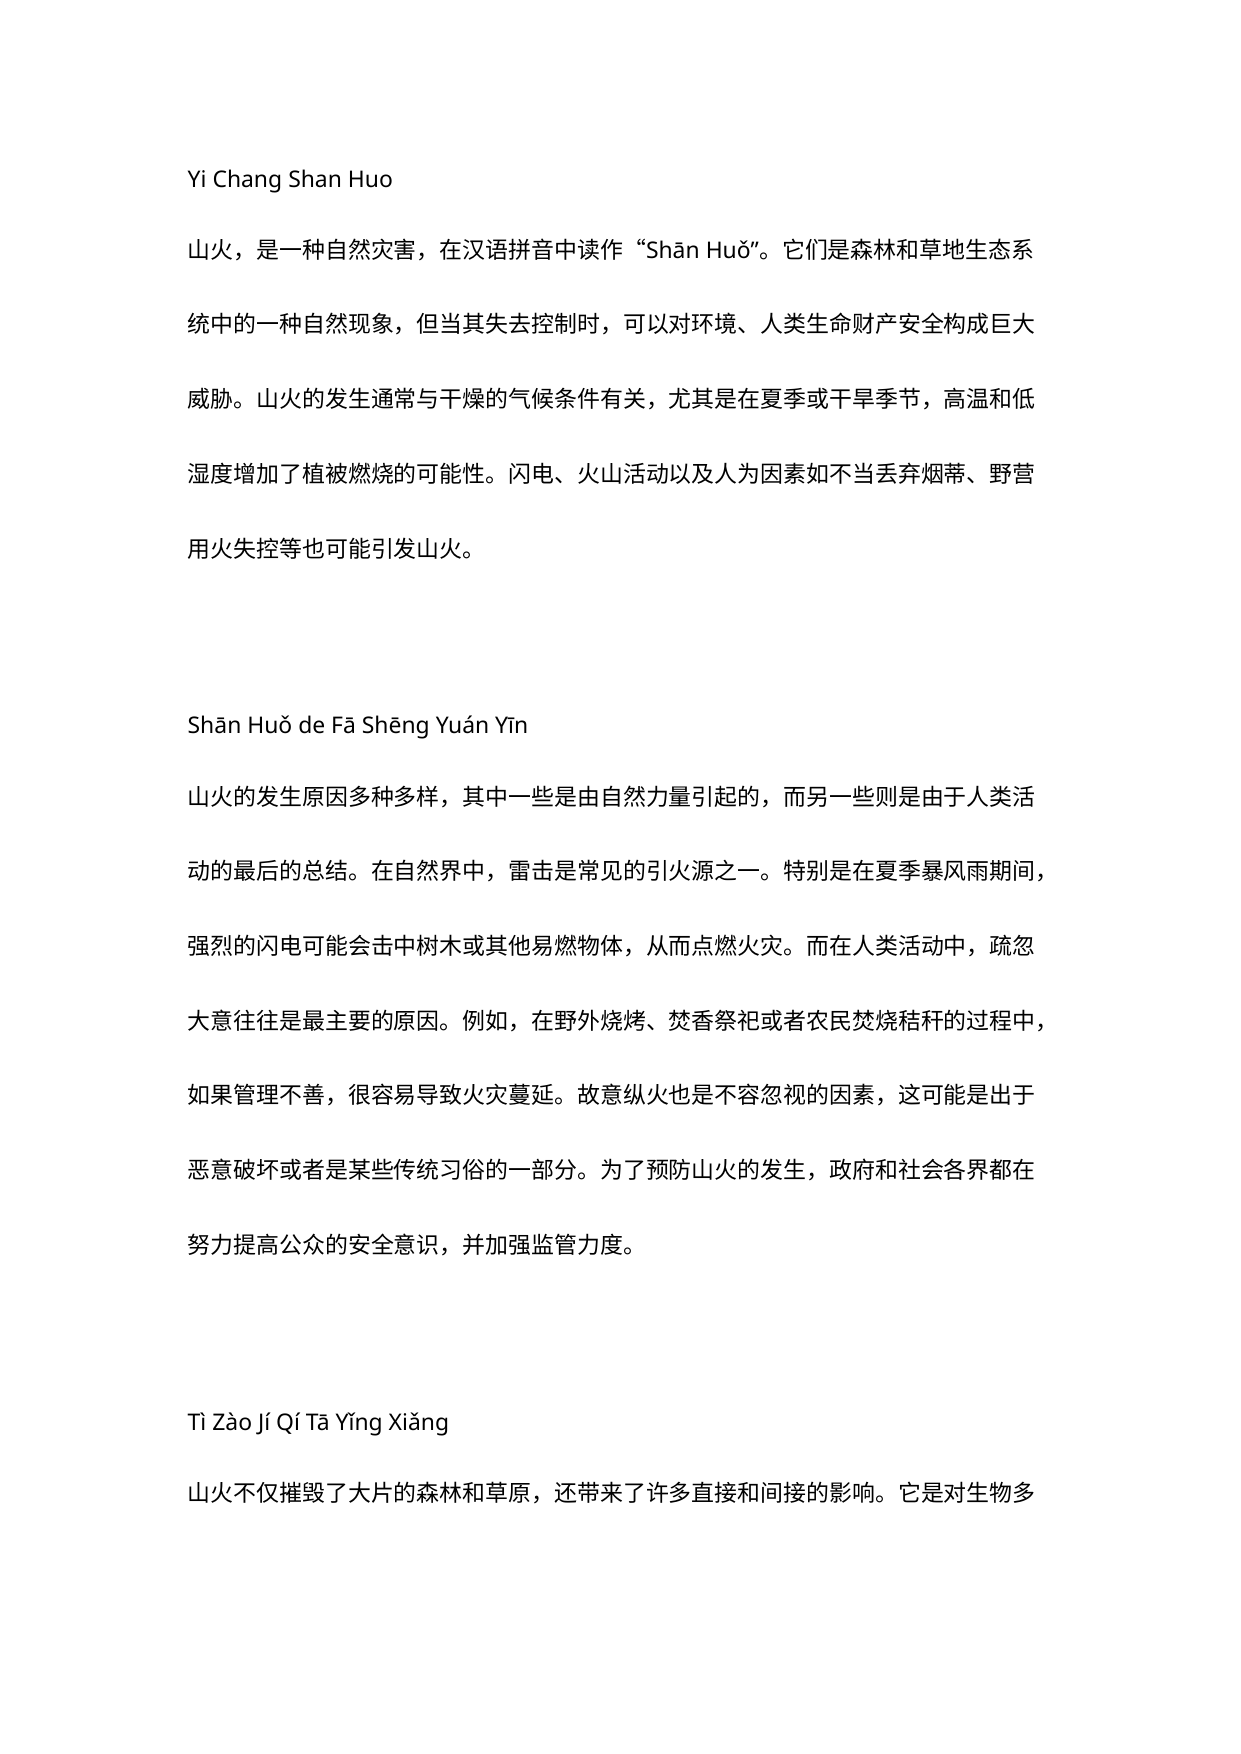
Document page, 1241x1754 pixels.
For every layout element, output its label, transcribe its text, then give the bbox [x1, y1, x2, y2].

text Yi Chang Shan Huo [187, 162, 1053, 194]
text 山火，是一种自然灾害，在汉语拼音中读作“Shān Huǒ”。它们是森林和草地生态系统中的一种自然现象，但当其失去控制时，可以对环境、人类生命财产安全构成巨大威胁。山火的发生通常与干燥的气候条件有关，尤其是在夏季或干旱季节，高温和低湿度增加了植被燃烧的可能性。闪电、火山活动以及人为因素如不当丢弃烟蒂、野营用火失控等也可能引发山火。 [187, 216, 1053, 579]
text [187, 1459, 1053, 1524]
text 山火的发生原因多种多样，其中一些是由自然力量引起的，而另一些则是由于人类活动的最后的总结。在自然界中，雷击是常见的引火源之一。特别是在夏季暴风雨期间，强烈的闪电可能会击中树木或其他易燃物体，从而点燃火灾。而在人类活动中，疏忽大意往往是最主要的原因。例如，在野外烧烤、焚香祭祀或者农民焚烧秸秆的过程中，如果管理不善，很容易导致火灾蔓延。故意纵火也是不容忽视的因素，这可能是出于恶意破坏或者是某些传统习俗的一部分。为了预防山火的发生，政府和社会各界都在努力提高公众的安全意识，并加强监管力度。 [187, 763, 1053, 1276]
text Tì Zào Jí Qí Tā Yǐng Xiǎng [187, 1405, 1053, 1438]
text Shān Huǒ de Fā Shēng Yuán Yīn [187, 709, 1053, 741]
